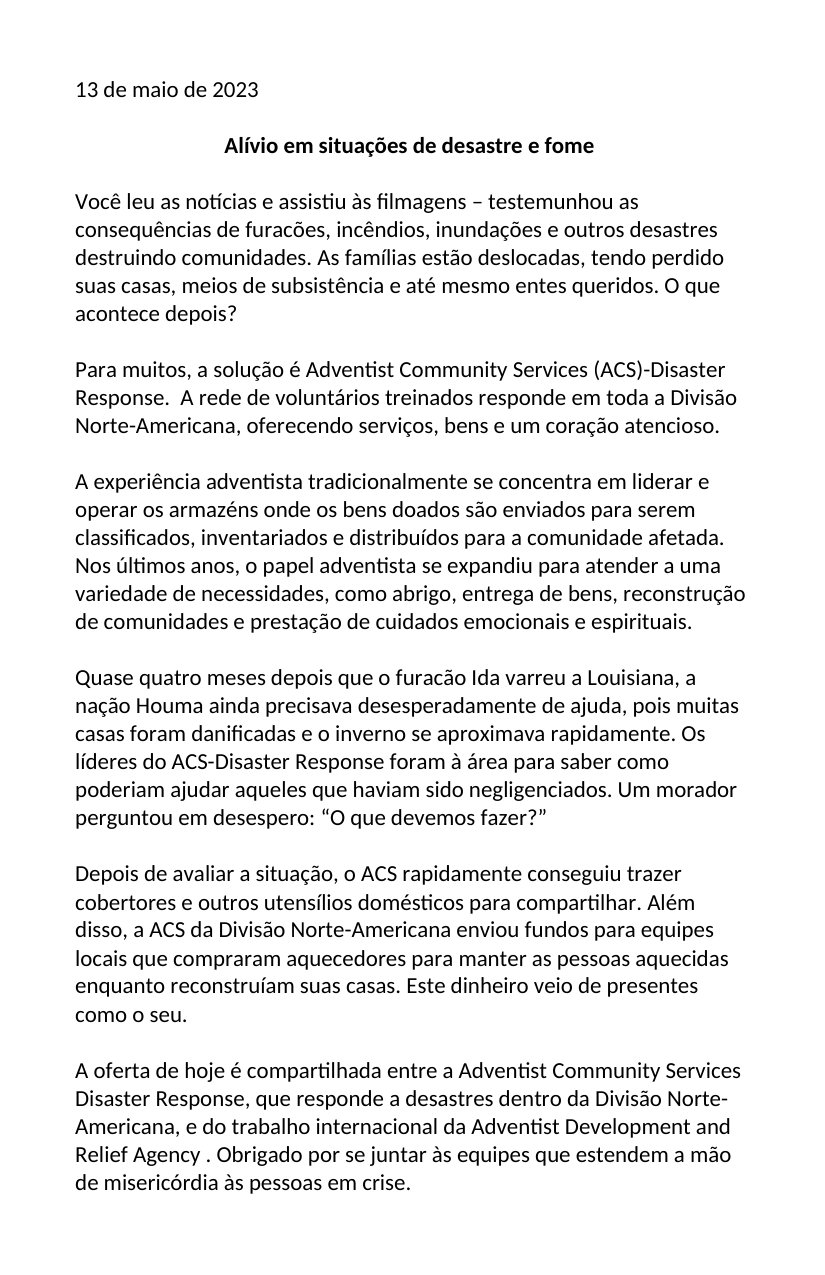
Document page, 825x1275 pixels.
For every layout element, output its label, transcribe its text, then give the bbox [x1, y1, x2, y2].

text Alívio em situações de desastre e fome [75, 131, 750, 159]
text Para muitos, a solução é Adventist Community Services (ACS)-Disaster Response. A rede de voluntários treinados responde em toda a Divisão Norte-Americana, oferecendo serviços, bens e um coração atencioso. [75, 355, 750, 439]
text Você leu as notícias e assistiu às filmagens – testemunhou as consequências de furacões, incêndios, inundações e outros desastres destruindo comunidades. As famílias estão deslocadas, tendo perdido suas casas, meios de subsistência e até mesmo entes queridos. O que acontece depois? [75, 187, 750, 327]
text Depois de avaliar a situação, o ACS rapidamente conseguiu trazer cobertores e outros utensílios domésticos para compartilhar. Além disso, a ACS da Divisão Norte-Americana enviou fundos para equipes locais que compraram aquecedores para manter as pessoas aquecidas enquanto reconstruíam suas casas. Este dinheiro veio de presentes como o seu. [75, 859, 750, 1028]
text 13 de maio de 2023 [75, 75, 750, 103]
text A experiência adventista tradicionalmente se concentra em liderar e operar os armazéns onde os bens doados são enviados para serem classificados, inventariados e distribuídos para a comunidade afetada. Nos últimos anos, o papel adventista se expandiu para atender a uma variedade de necessidades, como abrigo, entrega de bens, reconstrução de comunidades e prestação de cuidados emocionais e espirituais. [75, 467, 750, 635]
text Quase quatro meses depois que o furacão Ida varreu a Louisiana, a nação Houma ainda precisava desesperadamente de ajuda, pois muitas casas foram danificadas e o inverno se aproximava rapidamente. Os líderes do ACS-Disaster Response foram à área para saber como poderiam ajudar aqueles que haviam sido negligenciados. Um morador perguntou em desespero: “O que devemos fazer?” [75, 663, 750, 832]
text A oferta de hoje é compartilhada entre a Adventist Community Services Disaster Response, que responde a desastres dentro da Divisão Norte-Americana, e do trabalho internacional da Adventist Development and Relief Agency . Obrigado por se juntar às equipes que estendem a mão de misericórdia às pessoas em crise. [75, 1056, 750, 1196]
